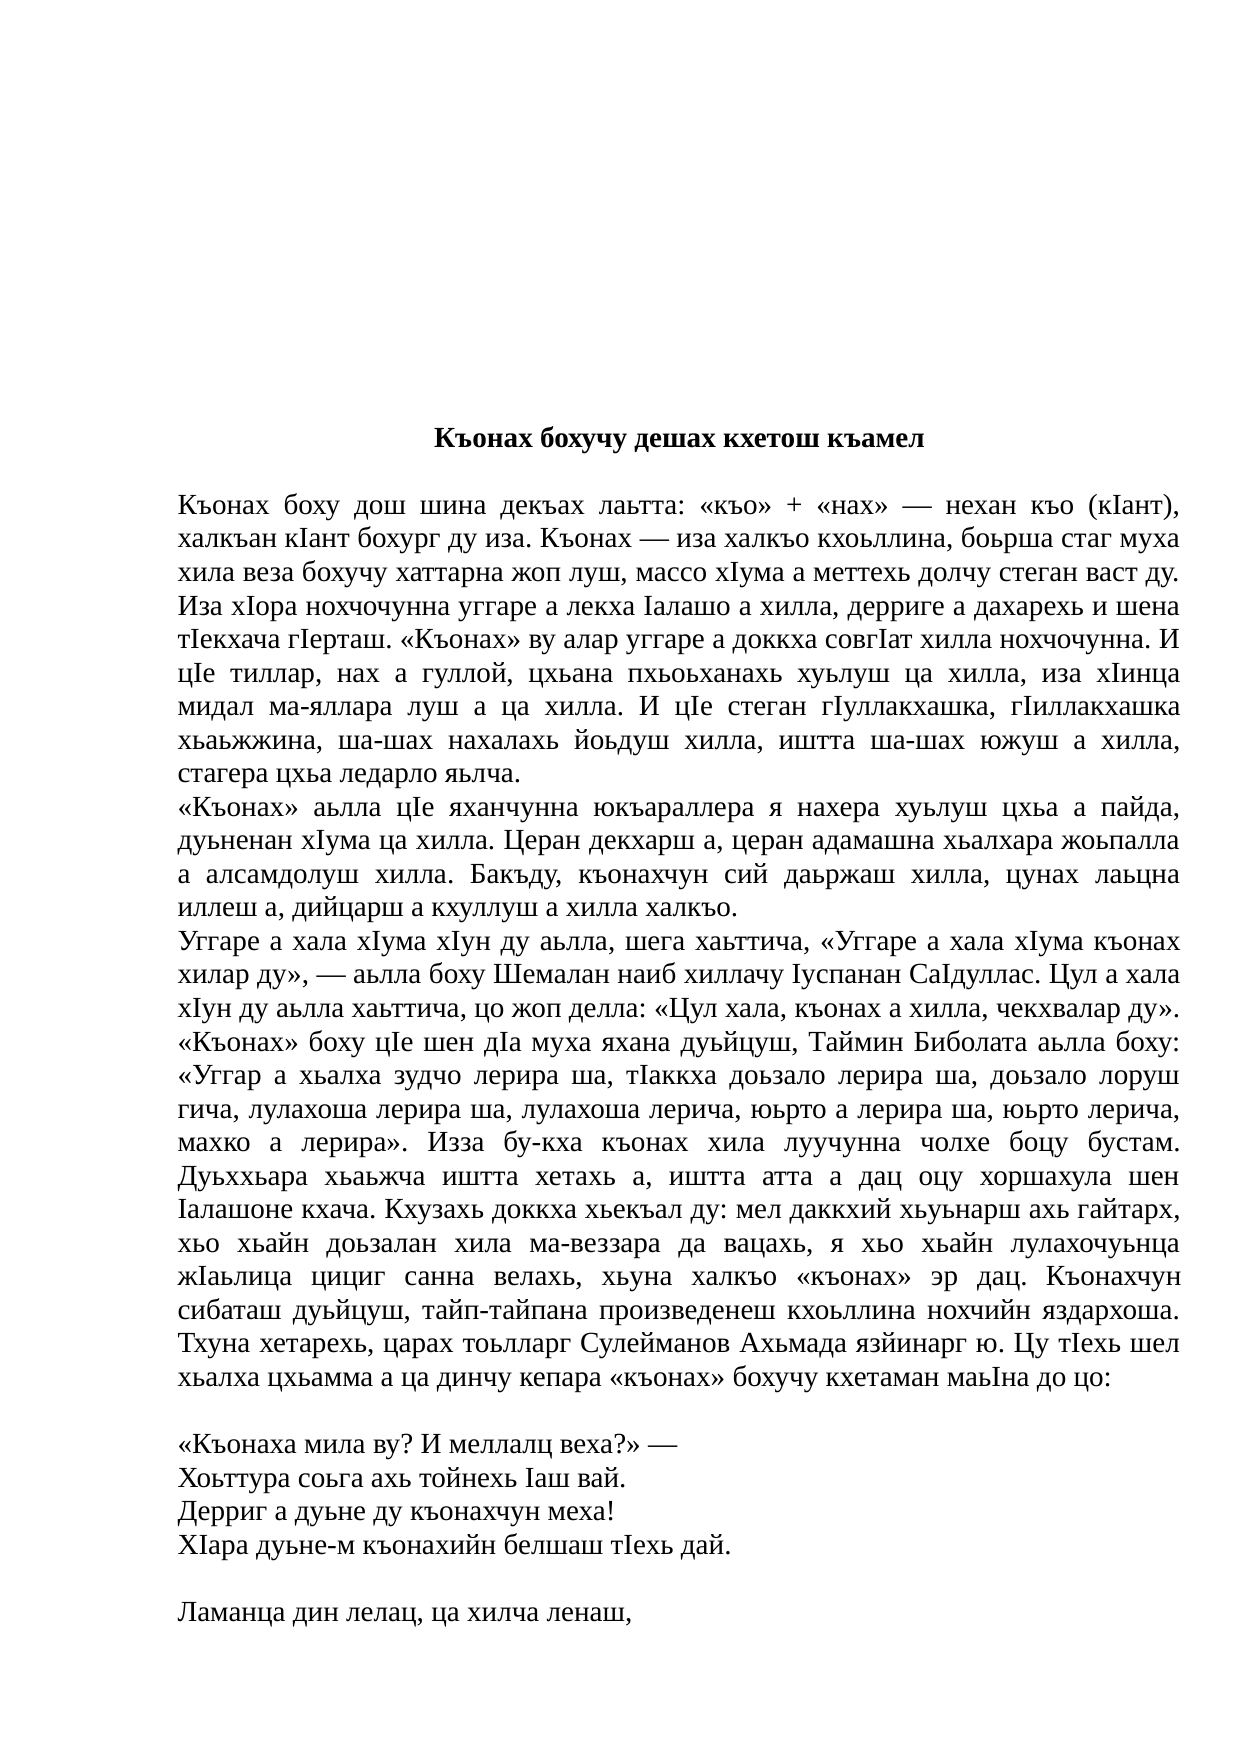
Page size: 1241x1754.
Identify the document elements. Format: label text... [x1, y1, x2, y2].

text Ламанца дин лелац, ца хилча ленаш, [177, 1594, 1181, 1627]
text Къонах бохучу дешах кхетош къамел [177, 420, 1181, 453]
text «Къонах» аьлла цIе яханчунна юкъараллера я нахера хуьлуш цхьа а пайда, дуьненан хIума ца хилла. Церан декхарш а, церан адамашна хьалхара жоьпалла а алсамдолуш хилла. Бакъду, къонахчун сий даьржаш хилла, цунах лаьцна иллеш а, дийцарш а кхуллуш а хилла халкъо. [177, 789, 1181, 923]
text Хоьттура соьга ахь тойнехь Iаш вай. [177, 1460, 1181, 1493]
text «Къонаха мила ву? И меллалц веха?» — [177, 1426, 1181, 1460]
text Уггаре а хала хIума хIун ду аьлла, шега хаьттича, «Уггаре а хала хIума къонах хилар ду», — аьлла боху Шемалан наиб хиллачу Iуспанан СаIдуллас. Цул а хала хIун ду аьлла хаьттича, цо жоп делла: «Цул хала, къонах а хилла, чекхвалар ду». «Къонах» боху цIе шен дIа муха яхана дуьйцуш, Таймин Биболата аьлла боху: «Уггар а хьалха зудчо лерира ша, тIаккха доьзало лерира ша, доьзало лоруш гича, лулахоша лерира ша, лулахоша лерича, юьрто а лерира ша, юьрто лерича, махко а лерира». Изза бу-кха къонах хила луучунна чолхе боцу бустам. Дуьххьара хьаьжча иштта хетахь а, иштта атта а дац оцу хоршахула шен Iалашоне кхача. Кхузахь доккха хьекъал ду: мел даккхий хьуьнарш ахь гайтарх, хьо хьайн доьзалан хила ма-веззара да вацахь, я хьо хьайн лулахочуьнца жIаьлица цициг санна велахь, хьуна халкъо «къонах» эр дац. Къонахчун сибаташ дуьйцуш, тайп-тайпана произведенеш кхоьллина нохчийн яздархоша. Тхуна хетарехь, царах тоьлларг Сулейманов Ахьмада язйинарг ю. Цу тIехь шел хьалха цхьамма а ца динчу кепара «къонах» бохучу кхетаман маьIна до цо: [177, 923, 1181, 1393]
text ХIара дуьне-м къонахийн белшаш тIехь дай. [177, 1527, 1181, 1560]
text Къонах боху дош шина декъах лаьтта: «къо» + «нах» — нехан къо (кIант), халкъан кIант бохург ду иза. Къонах — иза халкъо кхоьллина, боьрша стаг муха хила веза бохучу хаттарна жоп луш, массо хIума а меттехь долчу стеган васт ду. Иза хIора нохчочунна уггаре а лекха Iалашо а хилла, дерриге а дахарехь и шена тIекхача гIерташ. «Къонах» ву алар уггаре а доккха совгIат хилла нохчочунна. И цIе тиллар, нах а гуллой, цхьана пхьоьханахь хуьлуш ца хилла, иза хIинца мидал ма-яллара луш а ца хилла. И цIе стеган гIуллакхашка, гIиллакхашка хьаьжжина, ша-шах нахалахь йоьдуш хилла, иштта ша-шах южуш а хилла, стагера цхьа ледарло яьлча. [177, 487, 1181, 789]
text Дерриг а дуьне ду къонахчун меха! [177, 1493, 1181, 1527]
